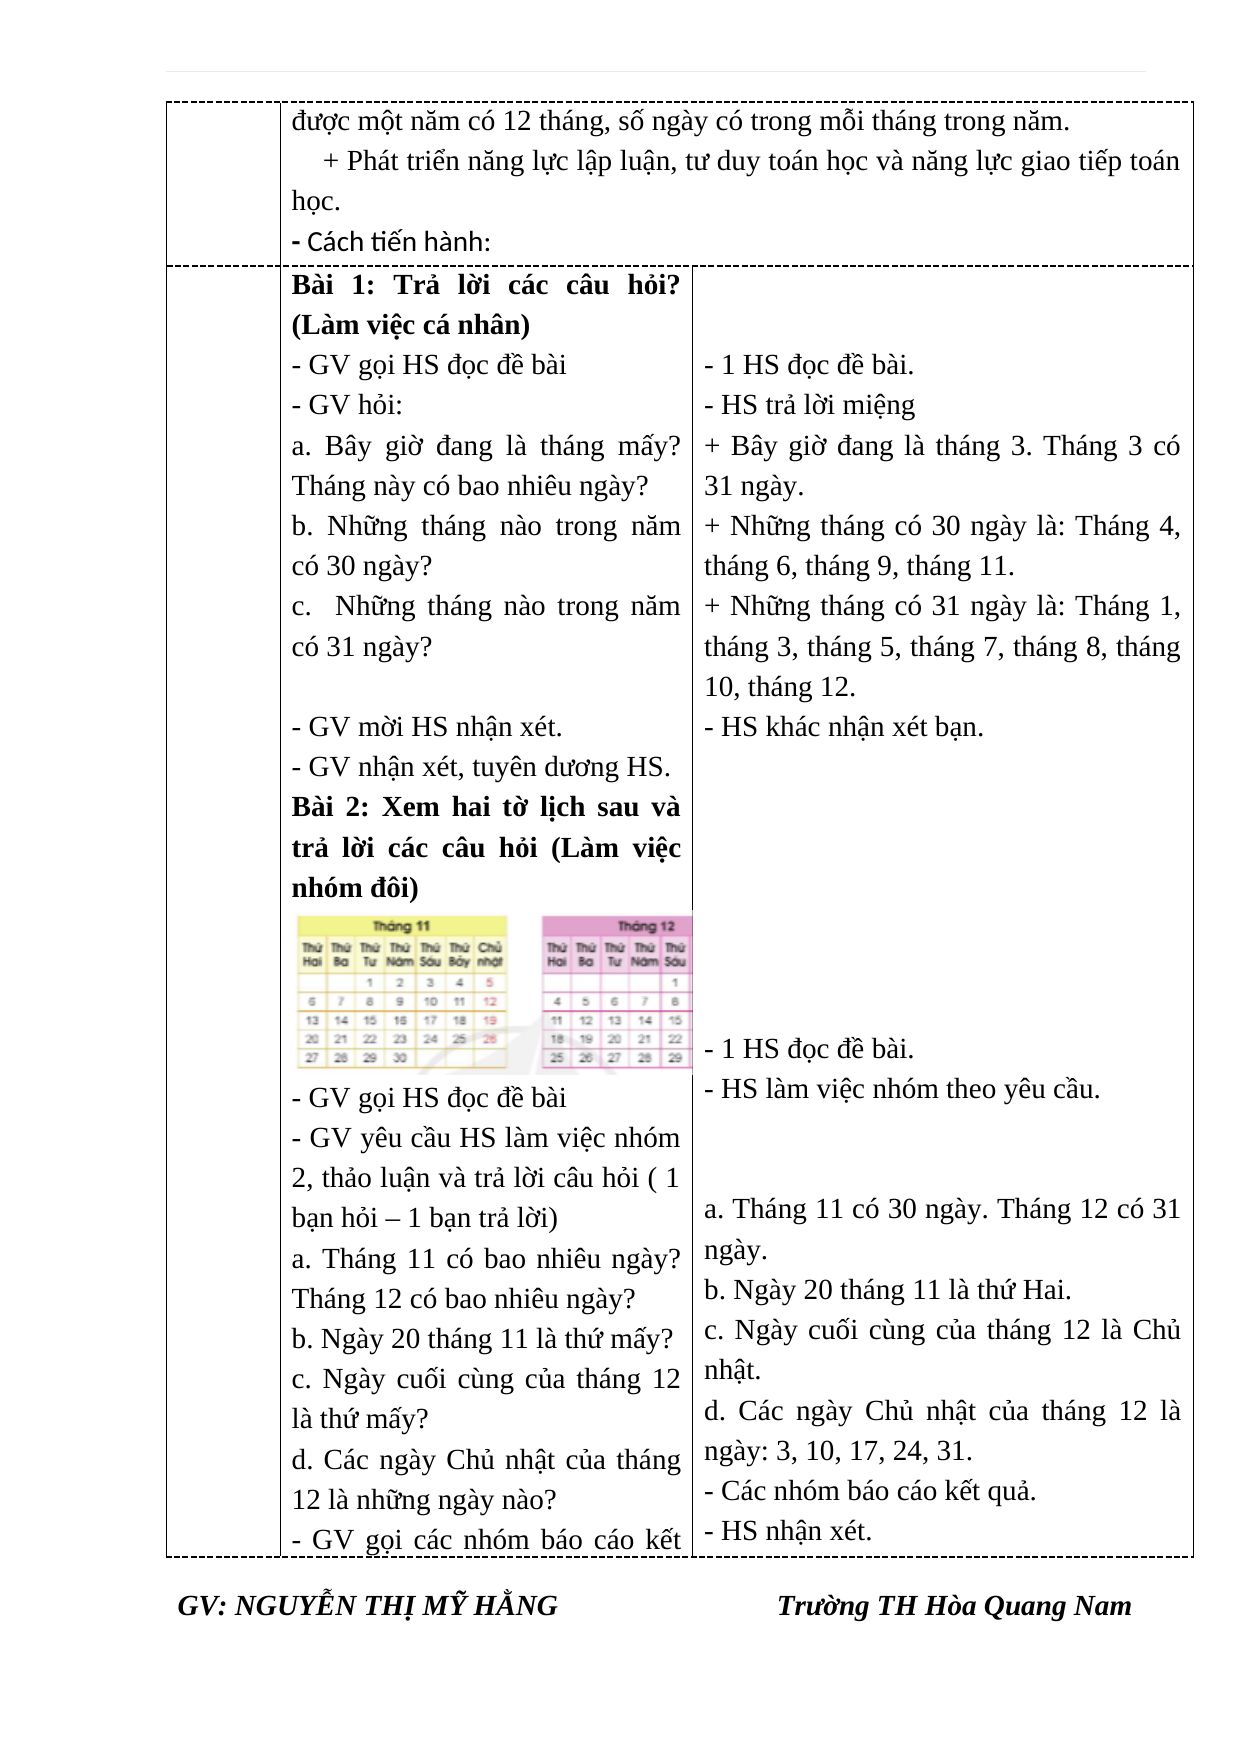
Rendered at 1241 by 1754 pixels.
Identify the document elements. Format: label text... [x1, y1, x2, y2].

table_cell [280, 101, 1193, 265]
table_cell [167, 265, 280, 1556]
picture [291, 910, 693, 1075]
table_cell 15 phút [167, 101, 280, 265]
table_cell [693, 265, 1193, 1556]
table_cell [281, 265, 692, 1556]
